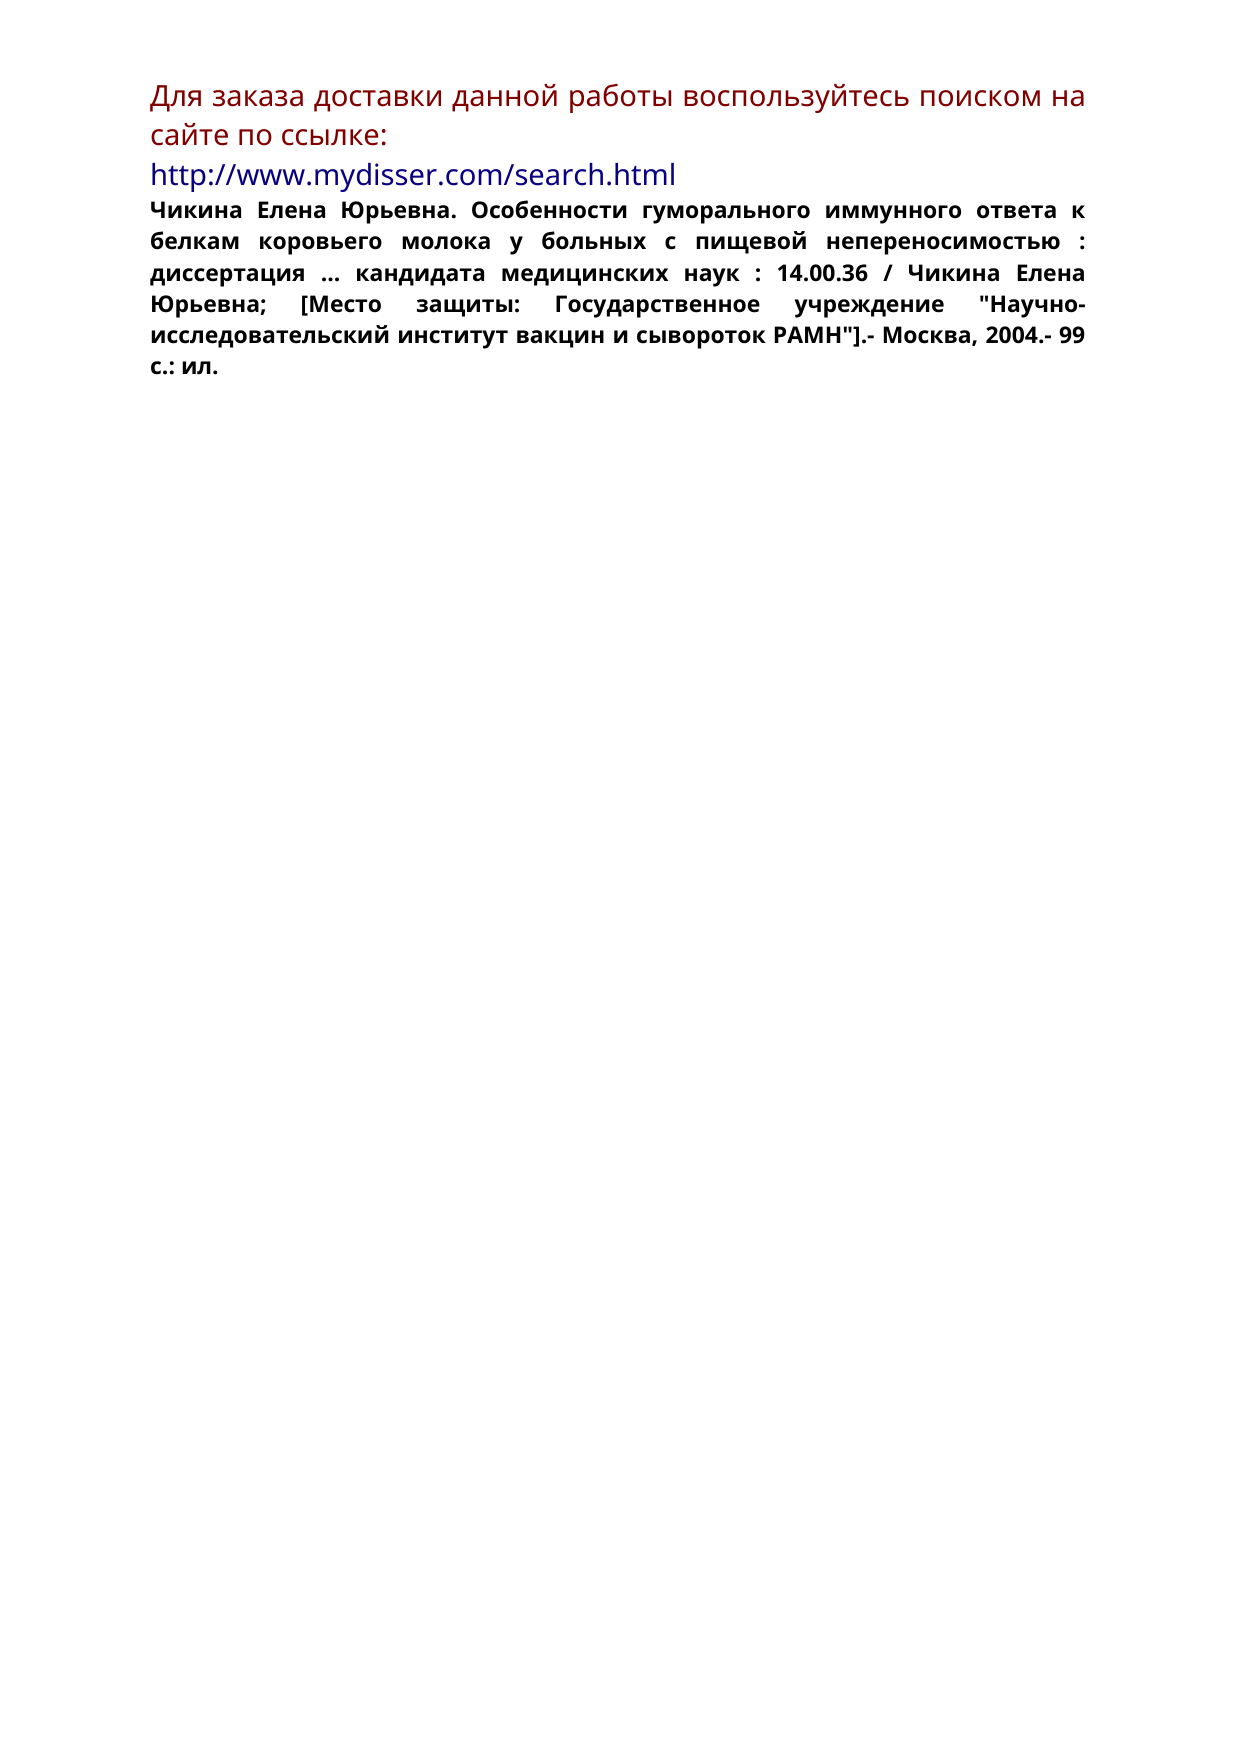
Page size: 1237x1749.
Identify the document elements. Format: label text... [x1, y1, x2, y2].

text Чикина Елена Юрьевна. Особенности гуморального иммунного ответа к белкам коровьего молока у больных с пищевой непереносимостью : диссертация ... кандидата медицинских наук : 14.00.36 / Чикина Елена Юрьевна; [Место защиты: Государственное учреждение "Научно-исследовательский институт вакцин и сывороток РАМН"].- Москва, 2004.- 99 с.: ил. [150, 194, 1086, 382]
